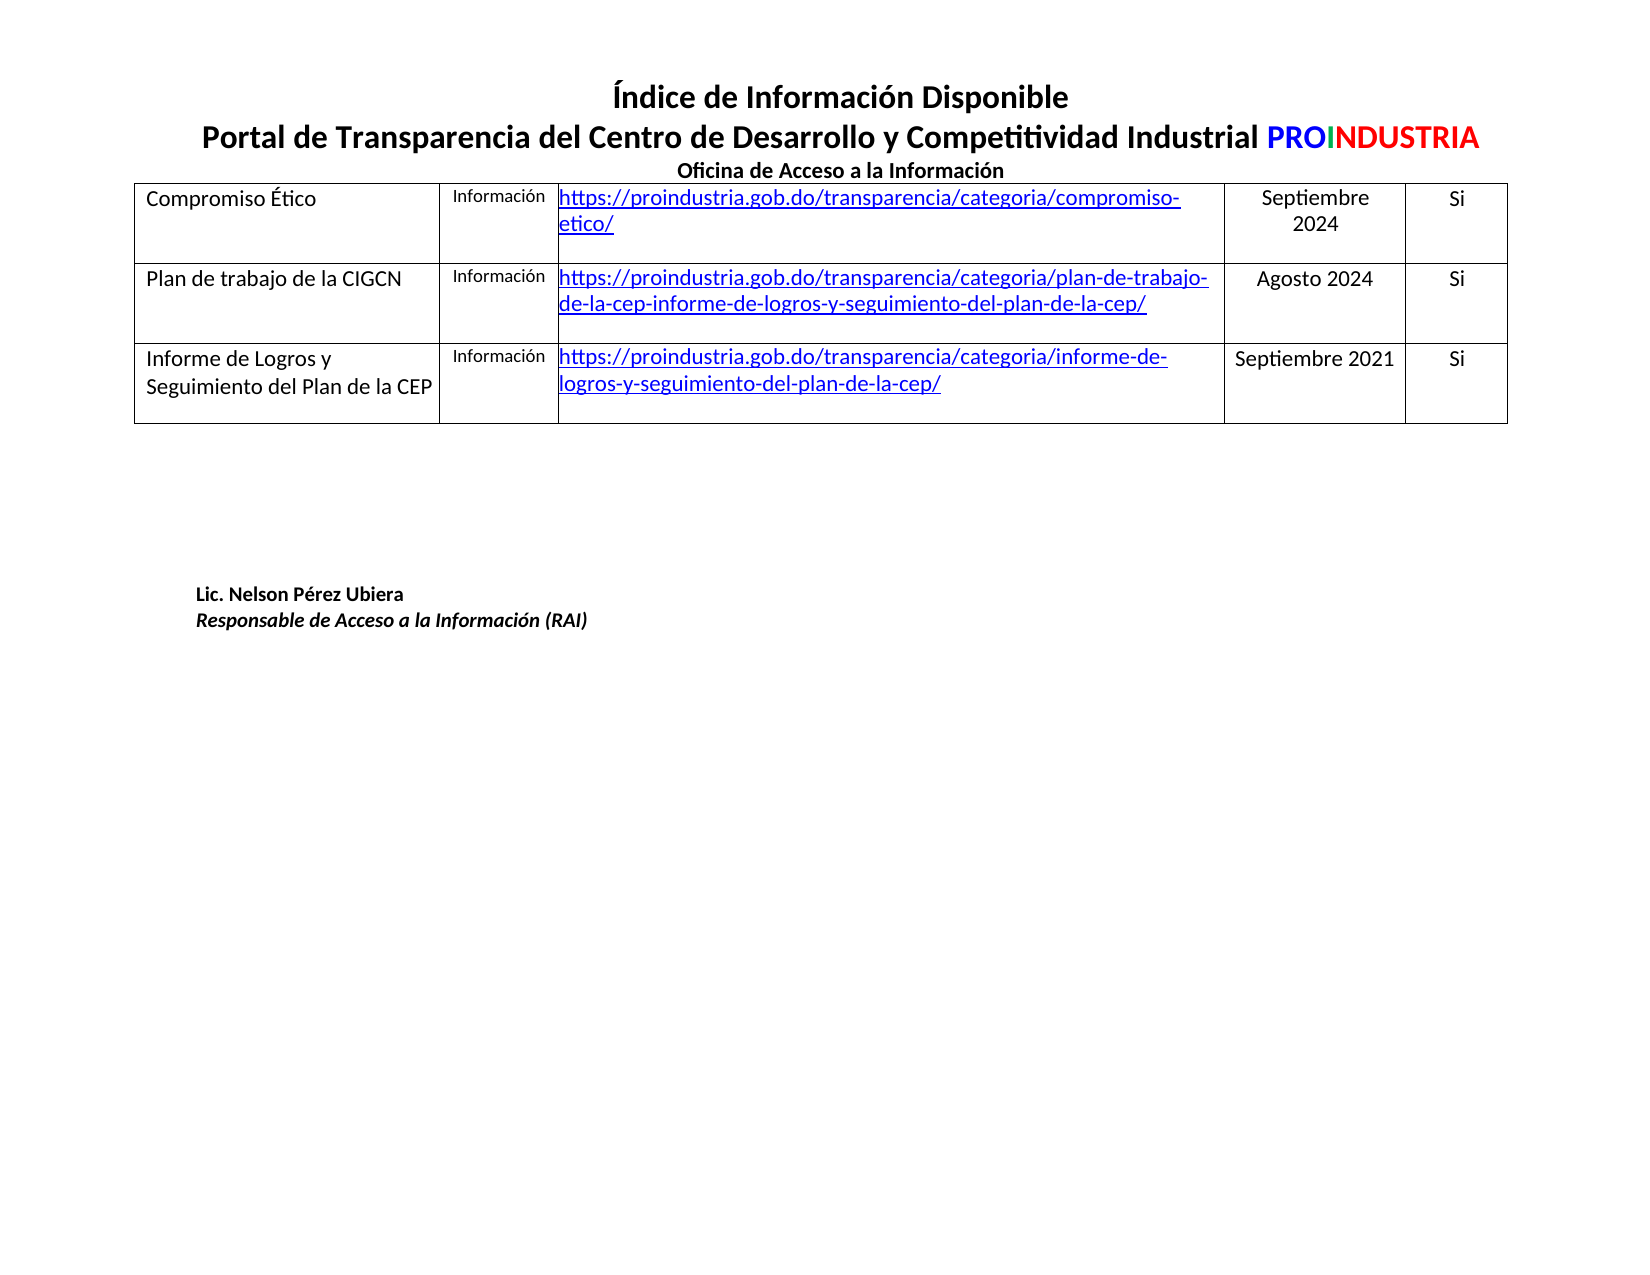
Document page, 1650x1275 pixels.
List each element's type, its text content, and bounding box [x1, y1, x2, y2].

table_cell Septiembre 2024 [1225, 184, 1405, 263]
table_cell https://proindustria.gob.do/transparencia/categoria/informe-de-logros-y-seguimiento-del-plan-de-la-cep/ [559, 344, 1224, 423]
table_cell Septiembre 2021 [1225, 344, 1405, 423]
table_cell Información [440, 344, 558, 423]
table_cell https://proindustria.gob.do/transparencia/categoria/plan-de-trabajo-de-la-cep-informe-de-logros-y-seguimiento-del-plan-de-la-cep/ [559, 264, 1224, 343]
table_cell Agosto 2024 [1225, 264, 1405, 343]
table_cell Plan de trabajo de la CIGCN [135, 264, 439, 343]
table_cell Informe de Logros y Seguimiento del Plan de la CEP [135, 344, 439, 423]
table_cell Si [1406, 184, 1507, 263]
text Lic. Nelson Pérez Ubiera [121, 581, 1594, 607]
table_cell https://proindustria.gob.do/transparencia/categoria/compromiso-etico/ [559, 184, 1224, 263]
table_cell Si [1406, 344, 1507, 423]
table_cell Compromiso Ético [135, 184, 439, 263]
table_cell Información [440, 184, 558, 263]
table_cell Información [440, 264, 558, 343]
text Responsable de Acceso a la Información (RAI) [121, 607, 1594, 632]
table_cell Si [1406, 264, 1507, 343]
